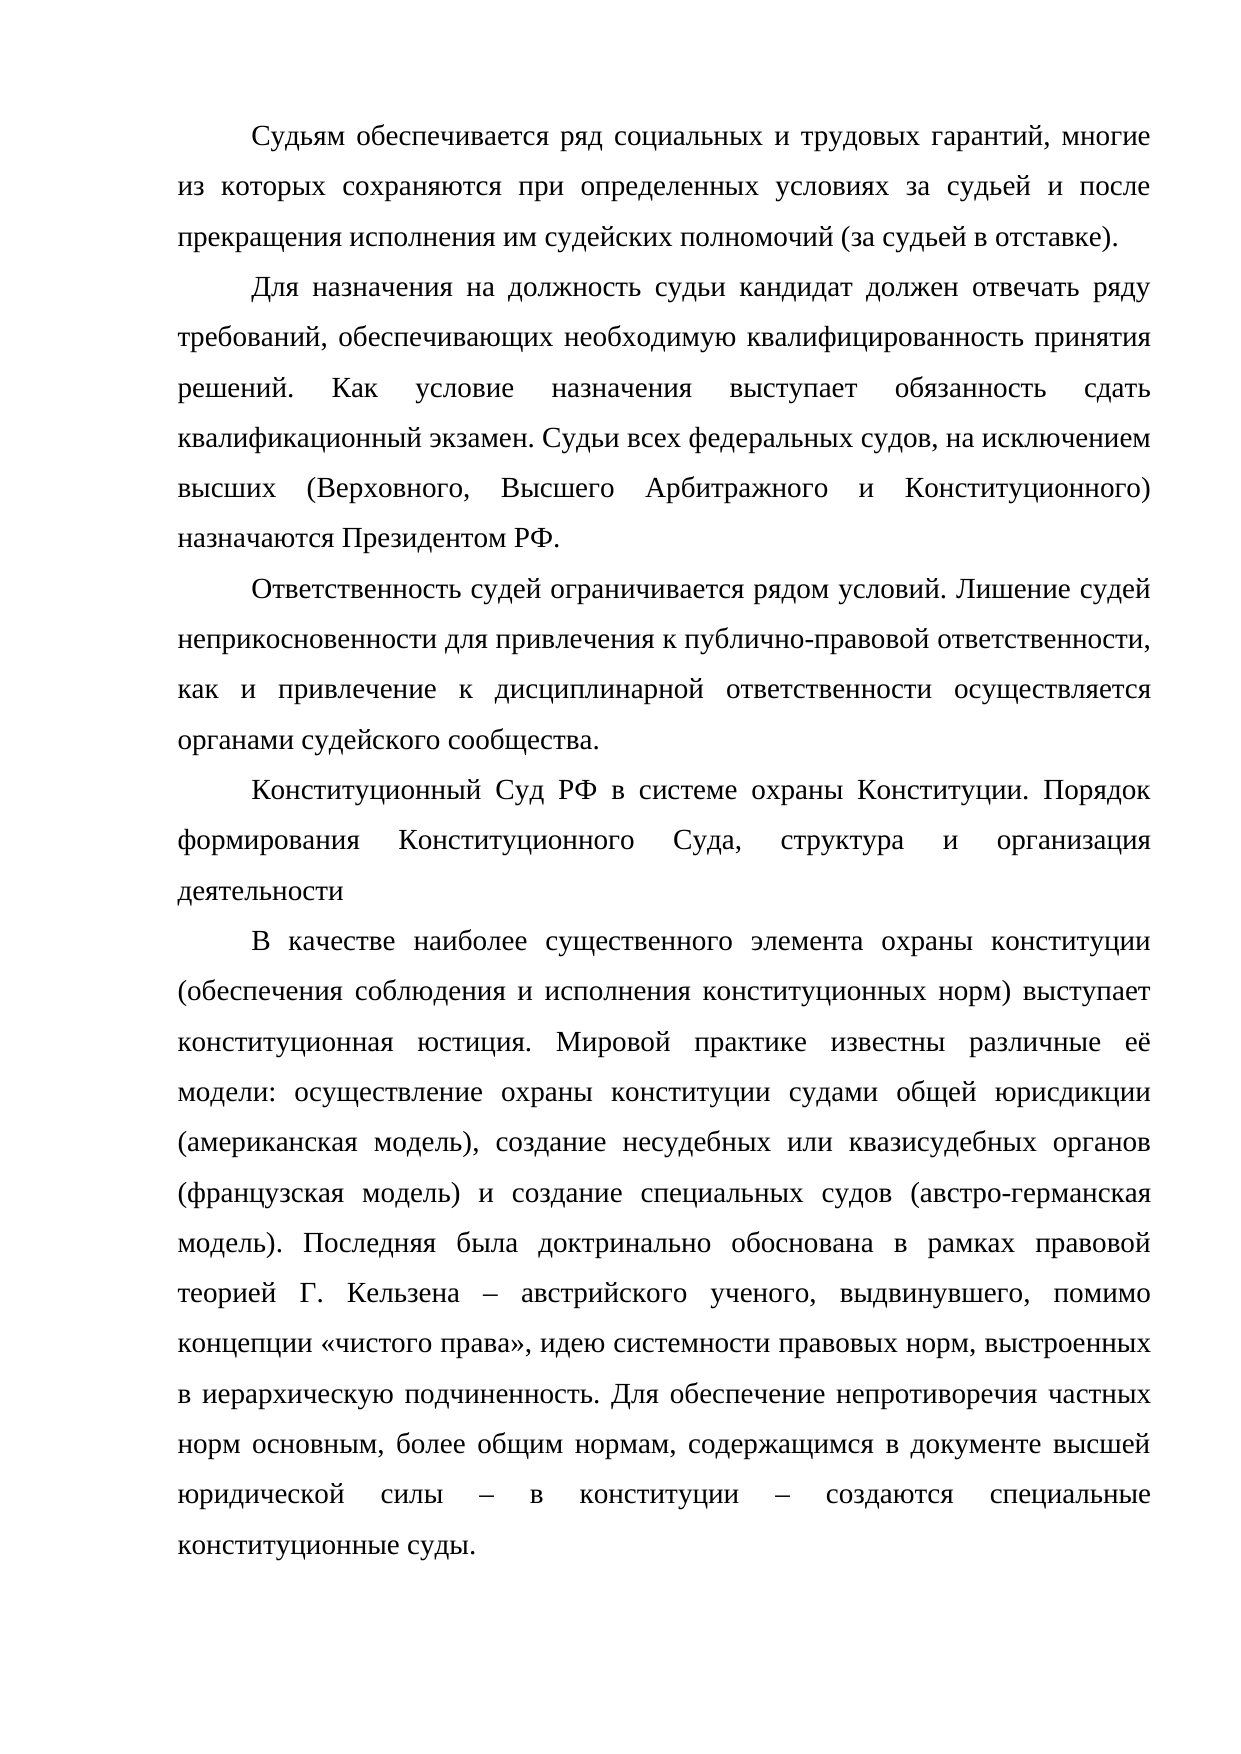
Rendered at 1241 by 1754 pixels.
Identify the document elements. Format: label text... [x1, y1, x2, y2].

text Судьям обеспечивается ряд социальных и трудовых гарантий, многие из которых сохраняются при определенных условиях за судьей и после прекращения исполнения им судейских полномочий (за судьей в отставке). [177, 118, 1152, 252]
text Ответственность судей ограничивается рядом условий. Лишение судей неприкосновенности для привлечения к публично-правовой ответственности, как и привлечение к дисциплинарной ответственности осуществляется органами судейского сообщества. [177, 571, 1152, 755]
text Для назначения на должность судьи кандидат должен отвечать ряду требований, обеспечивающих необходимую квалифицированность принятия решений. Как условие назначения выступает обязанность сдать квалификационный экзамен. Судьи всех федеральных судов, на исключением высших (Верховного, Высшего Арбитражного и Конституционного) назначаются Президентом РФ. [177, 269, 1152, 554]
text В качестве наиболее существенного элемента охраны конституции (обеспечения соблюдения и исполнения конституционных норм) выступает конституционная юстиция. Мировой практике известны различные её модели: осуществление охраны конституции судами общей юрисдикции (американская модель), создание несудебных или квазисудебных органов (французская модель) и создание специальных судов (австро-германская модель). Последняя была доктринально обоснована в рамках правовой теорией Г. Кельзена – австрийского ученого, выдвинувшего, помимо концепции «чистого права», идею системности правовых норм, выстроенных в иерархическую подчиненность. Для обеспечение непротиворечия частных норм основным, более общим нормам, содержащимся в документе высшей юридической силы – в конституции – создаются специальные конституционные суды. [177, 923, 1152, 1560]
text Конституционный Суд РФ в системе охраны Конституции. Порядок формирования Конституционного Суда, структура и организация деятельности [177, 772, 1152, 906]
